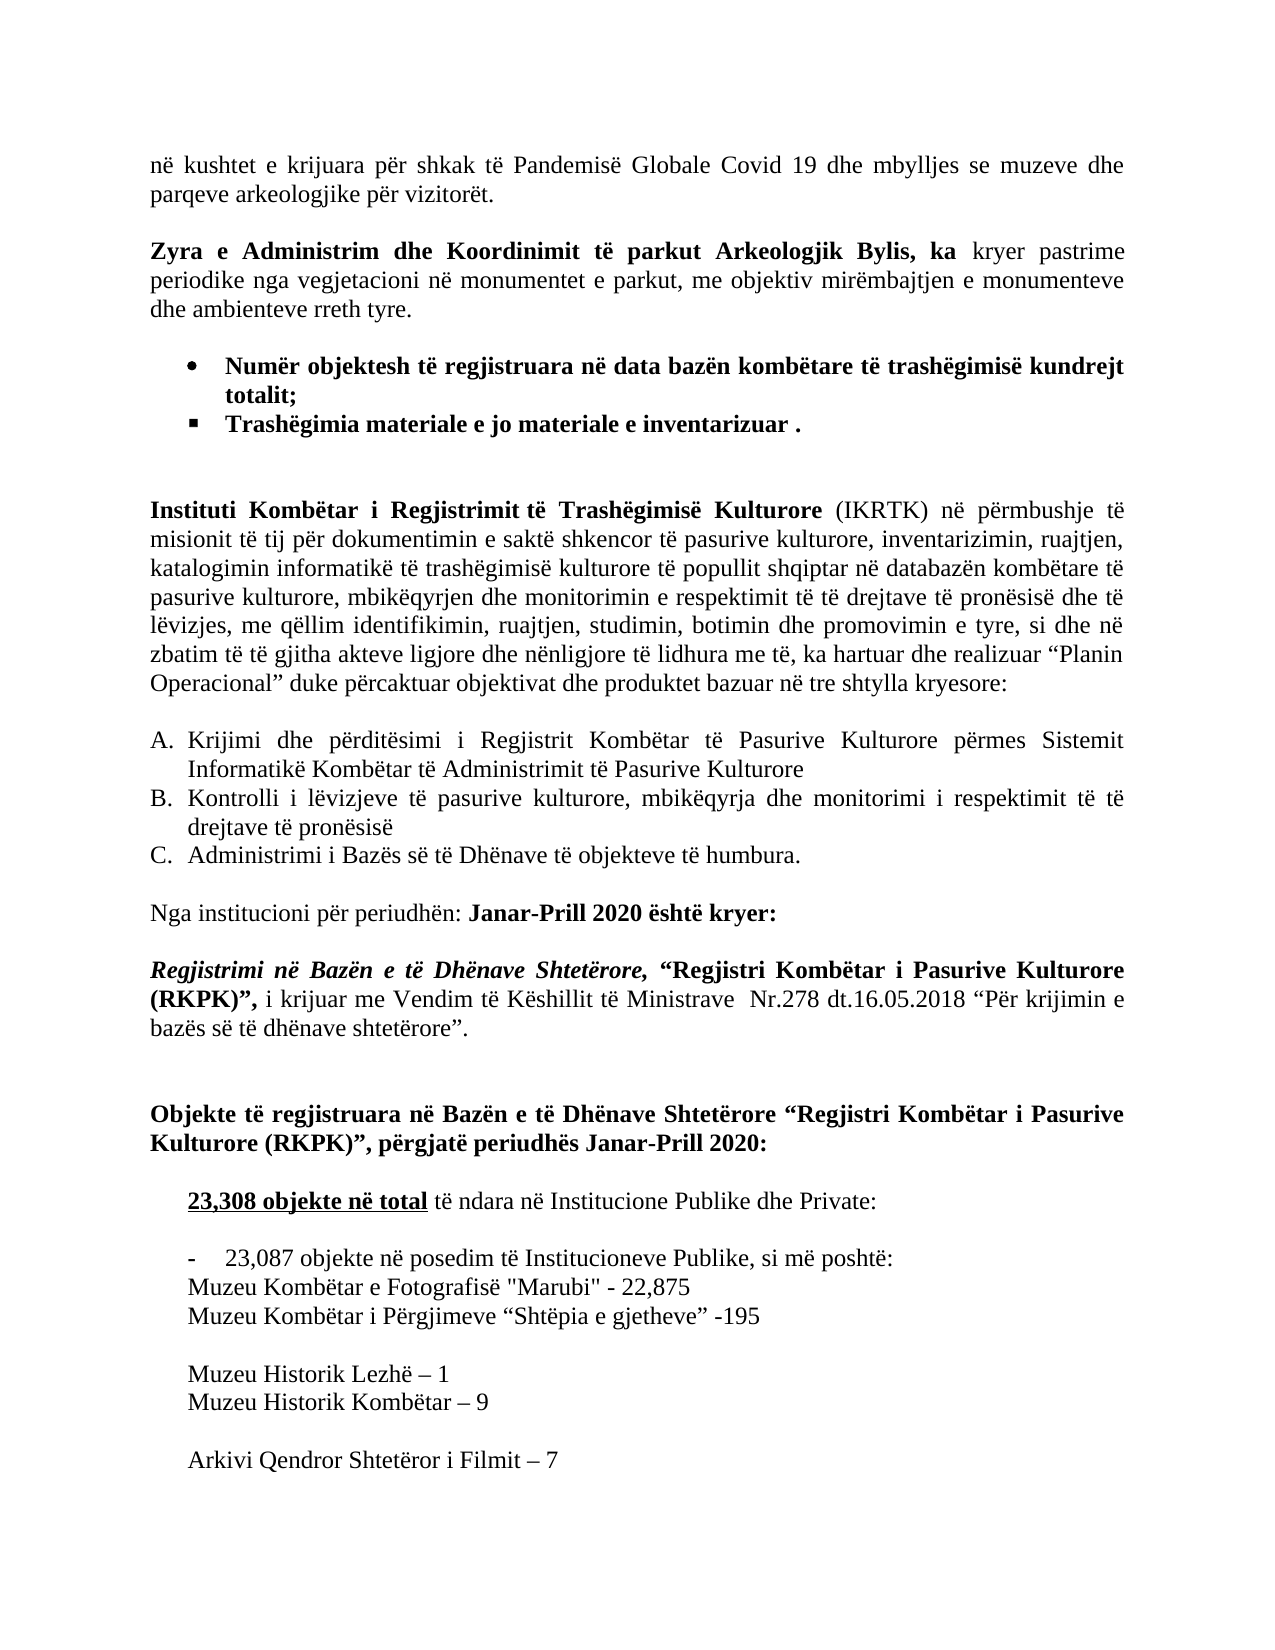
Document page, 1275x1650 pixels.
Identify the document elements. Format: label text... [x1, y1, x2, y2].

list Administrimi i Bazës së të Dhënave të objekteve të humbura. [150, 840, 1125, 869]
list Muzeu Kombëtar i Përgjimeve “Shtëpia e gjetheve” -195 [187, 1301, 1125, 1329]
text Zyra e Administrim dhe Koordinimit të parkut Arkeologjik Bylis, ka kryer pastrime periodike nga vegjetacioni në monumentet e parkut, me objektiv mirëmbajtjen e monumenteve dhe ambienteve rreth tyre. [150, 236, 1125, 322]
list 23,308 objekte në total të ndara në Institucione Publike dhe Private: [187, 1186, 1125, 1214]
text Muzeu Historik Kombëtar – 9 [187, 1387, 1125, 1416]
list Muzeu Kombëtar e Fotografisë "Marubi" - 22,875 [187, 1272, 1125, 1301]
text Nga institucioni për periudhën: Janar-Prill 2020 është kryer: [150, 898, 1125, 927]
text Muzeu Historik Lezhë – 1 [187, 1359, 1125, 1387]
list Numër objektesh të regjistruara në data bazën kombëtare të trashëgimisë kundrejt totalit; [187, 351, 1125, 409]
list Kontrolli i lëvizjeve të pasurive kulturore, mbikëqyrja dhe monitorimi i respektimit të të drejtave të pronësisë [150, 783, 1125, 840]
list Krijimi dhe përditësimi i Regjistrit Kombëtar të Pasurive Kulturore përmes Sistemit Informatikë Kombëtar të Administrimit të Pasurive Kulturore [150, 725, 1125, 783]
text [150, 150, 1125, 207]
text Objekte të regjistruara në Bazën e të Dhënave Shtetërore “Regjistri Kombëtar i Pasurive Kulturore (RKPK)”, përgjatë periudhës Janar-Prill 2020: [150, 1099, 1125, 1157]
list Arkivi Qendror Shtetëror i Filmit – 7 [187, 1445, 1125, 1474]
text Regjistrimi në Bazën e të Dhënave Shtetërore, “Regjistri Kombëtar i Pasurive Kulturore (RKPK)”, i krijuar me Vendim të Këshillit të Ministrave Nr.278 dt.16.05.2018 “Për krijimin e bazës së të dhënave shtetërore”. [150, 955, 1125, 1042]
text Instituti Kombëtar i Regjistrimit të Trashëgimisë Kulturore (IKRTK) në përmbushje të misionit të tij për dokumentimin e saktë shkencor të pasurive kulturore, inventarizimin, ruajtjen, katalogimin informatikë të trashëgimisë kulturore të popullit shqiptar në databazën kombëtare të pasurive kulturore, mbikëqyrjen dhe monitorimin e respektimit të të drejtave të pronësisë dhe të lëvizjes, me qëllim identifikimin, ruajtjen, studimin, botimin dhe promovimin e tyre, si dhe në zbatim të të gjitha akteve ligjore dhe nënligjore të lidhura me të, ka hartuar dhe realizuar “Planin Operacional” duke përcaktuar objektivat dhe produktet bazuar në tre shtylla kryesore: [150, 495, 1125, 697]
list Trashëgimia materiale e jo materiale e inventarizuar . [187, 409, 1125, 437]
list 23,087 objekte në posedim të Institucioneve Publike, si më poshtë: [187, 1243, 1125, 1272]
